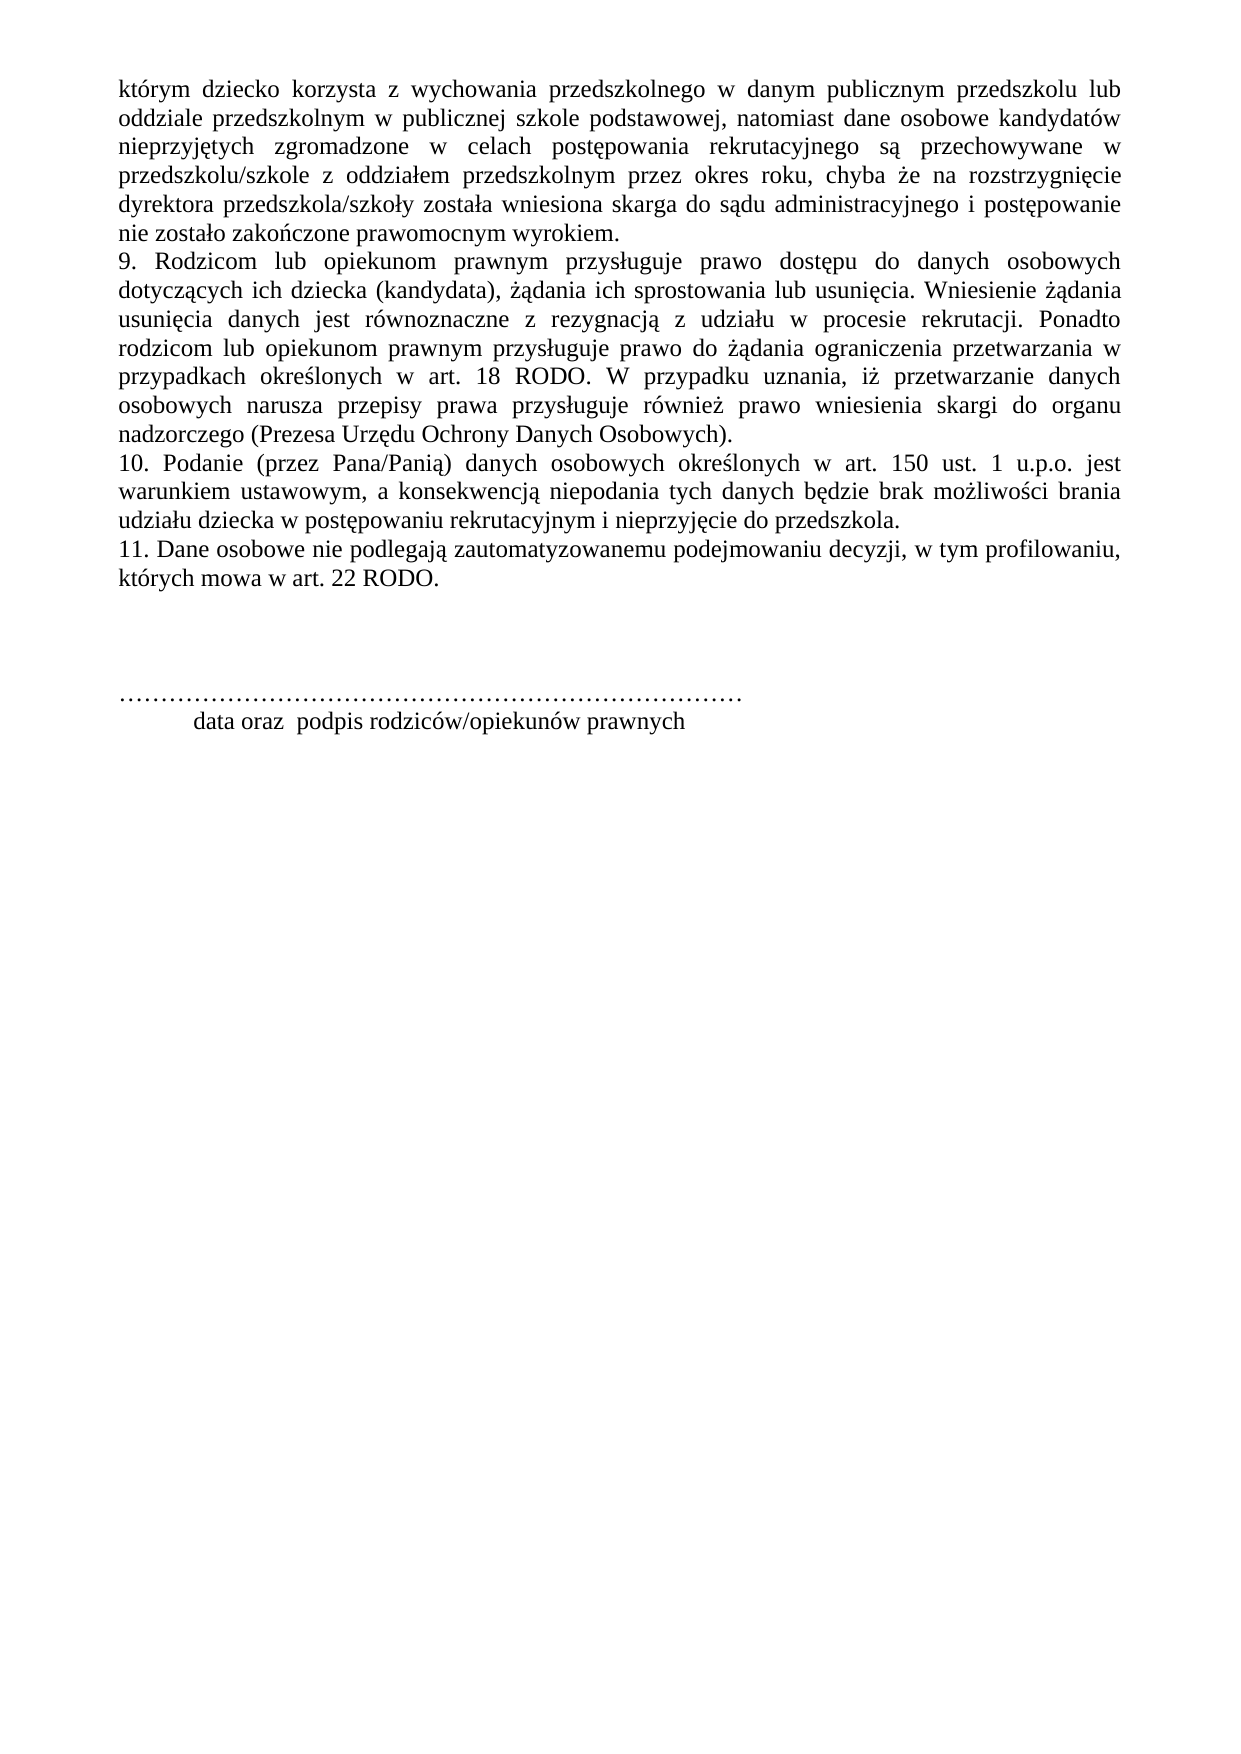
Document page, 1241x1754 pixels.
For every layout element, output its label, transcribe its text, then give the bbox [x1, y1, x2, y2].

text 11. Dane osobowe nie podlegają zautomatyzowanemu podejmowaniu decyzji, w tym profilowaniu, których mowa w art. 22 RODO. [118, 534, 1122, 591]
text 9. Rodzicom lub opiekunom prawnym przysługuje prawo dostępu do danych osobowych dotyczących ich dziecka (kandydata), żądania ich sprostowania lub usunięcia. Wniesienie żądania usunięcia danych jest równoznaczne z rezygnacją z udziału w procesie rekrutacji. Ponadto rodzicom lub opiekunom prawnym przysługuje prawo do żądania ograniczenia przetwarzania w przypadkach określonych w art. 18 RODO. W przypadku uznania, iż przetwarzanie danych osobowych narusza przepisy prawa przysługuje również prawo wniesienia skargi do organu nadzorczego (Prezesa Urzędu Ochrony Danych Osobowych). [118, 246, 1122, 448]
text 10. Podanie (przez Pana/Panią) danych osobowych określonych w art. 150 ust. 1 u.p.o. jest warunkiem ustawowym, a konsekwencją niepodania tych danych będzie brak możliwości brania udziału dziecka w postępowaniu rekrutacyjnym i nieprzyjęcie do przedszkola. [118, 448, 1122, 534]
text data oraz podpis rodziców/opiekunów prawnych [118, 706, 1122, 735]
text ………………………………………………………………… [118, 678, 1122, 706]
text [118, 74, 1122, 246]
